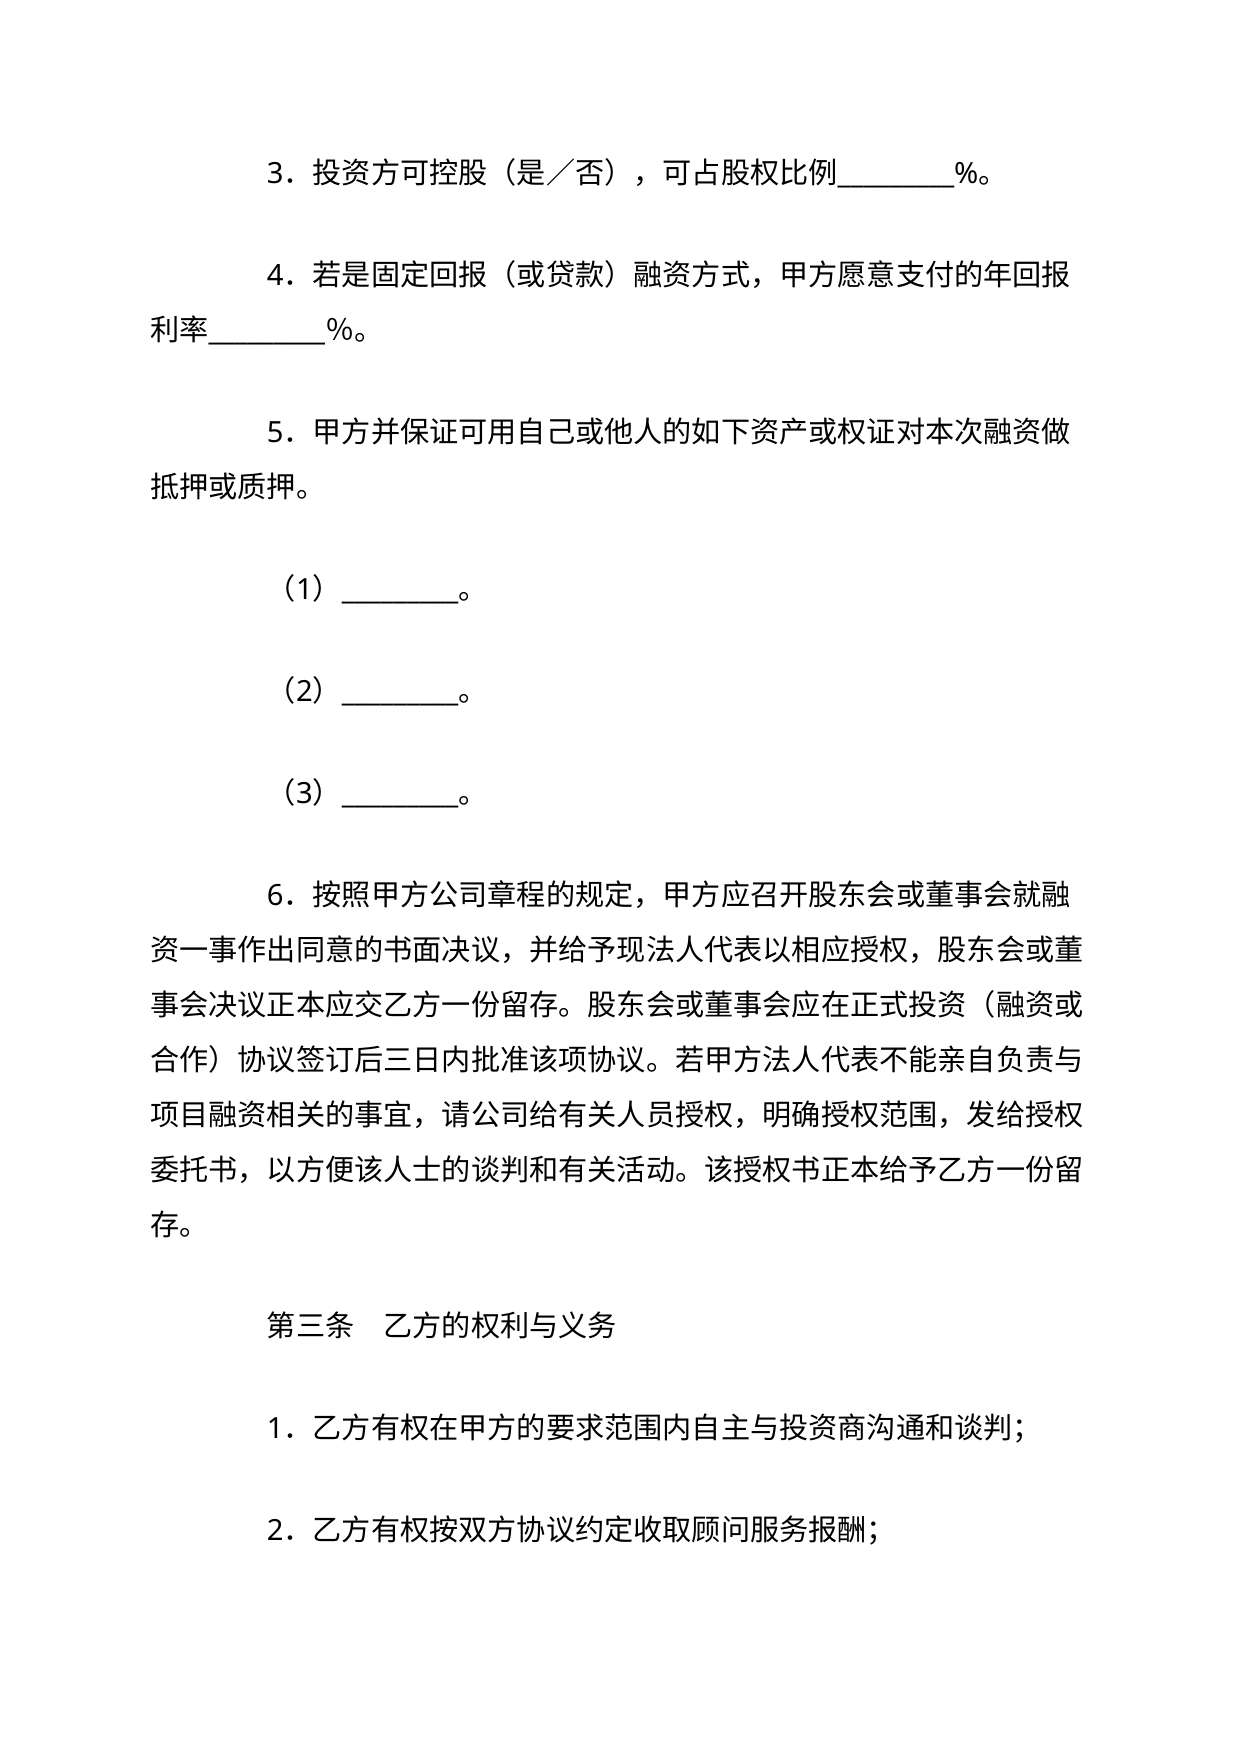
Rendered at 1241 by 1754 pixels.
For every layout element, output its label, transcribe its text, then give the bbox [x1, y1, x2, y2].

text 第三条 乙方的权利与义务 [150, 1303, 1090, 1345]
text 3．投资方可控股（是／否），可占股权比例_________%。 [150, 150, 1090, 192]
text 1．乙方有权在甲方的要求范围内自主与投资商沟通和谈判； [150, 1405, 1090, 1447]
text 6．按照甲方公司章程的规定，甲方应召开股东会或董事会就融资一事作出同意的书面决议，并给予现法人代表以相应授权，股东会或董事会决议正本应交乙方一份留存。股东会或董事会应在正式投资（融资或合作）协议签订后三日内批准该项协议。若甲方法人代表不能亲自负责与项目融资相关的事宜，请公司给有关人员授权，明确授权范围，发给授权委托书，以方便该人士的谈判和有关活动。该授权书正本给予乙方一份留存。 [150, 872, 1090, 1243]
text 2．乙方有权按双方协议约定收取顾问服务报酬； [150, 1507, 1090, 1549]
text （3）_________。 [150, 770, 1090, 812]
text （1）_________。 [150, 566, 1090, 608]
text （2）_________。 [150, 668, 1090, 710]
text 5．甲方并保证可用自己或他人的如下资产或权证对本次融资做抵押或质押。 [150, 409, 1090, 506]
text 4．若是固定回报（或贷款）融资方式，甲方愿意支付的年回报利率_________％。 [150, 252, 1090, 349]
